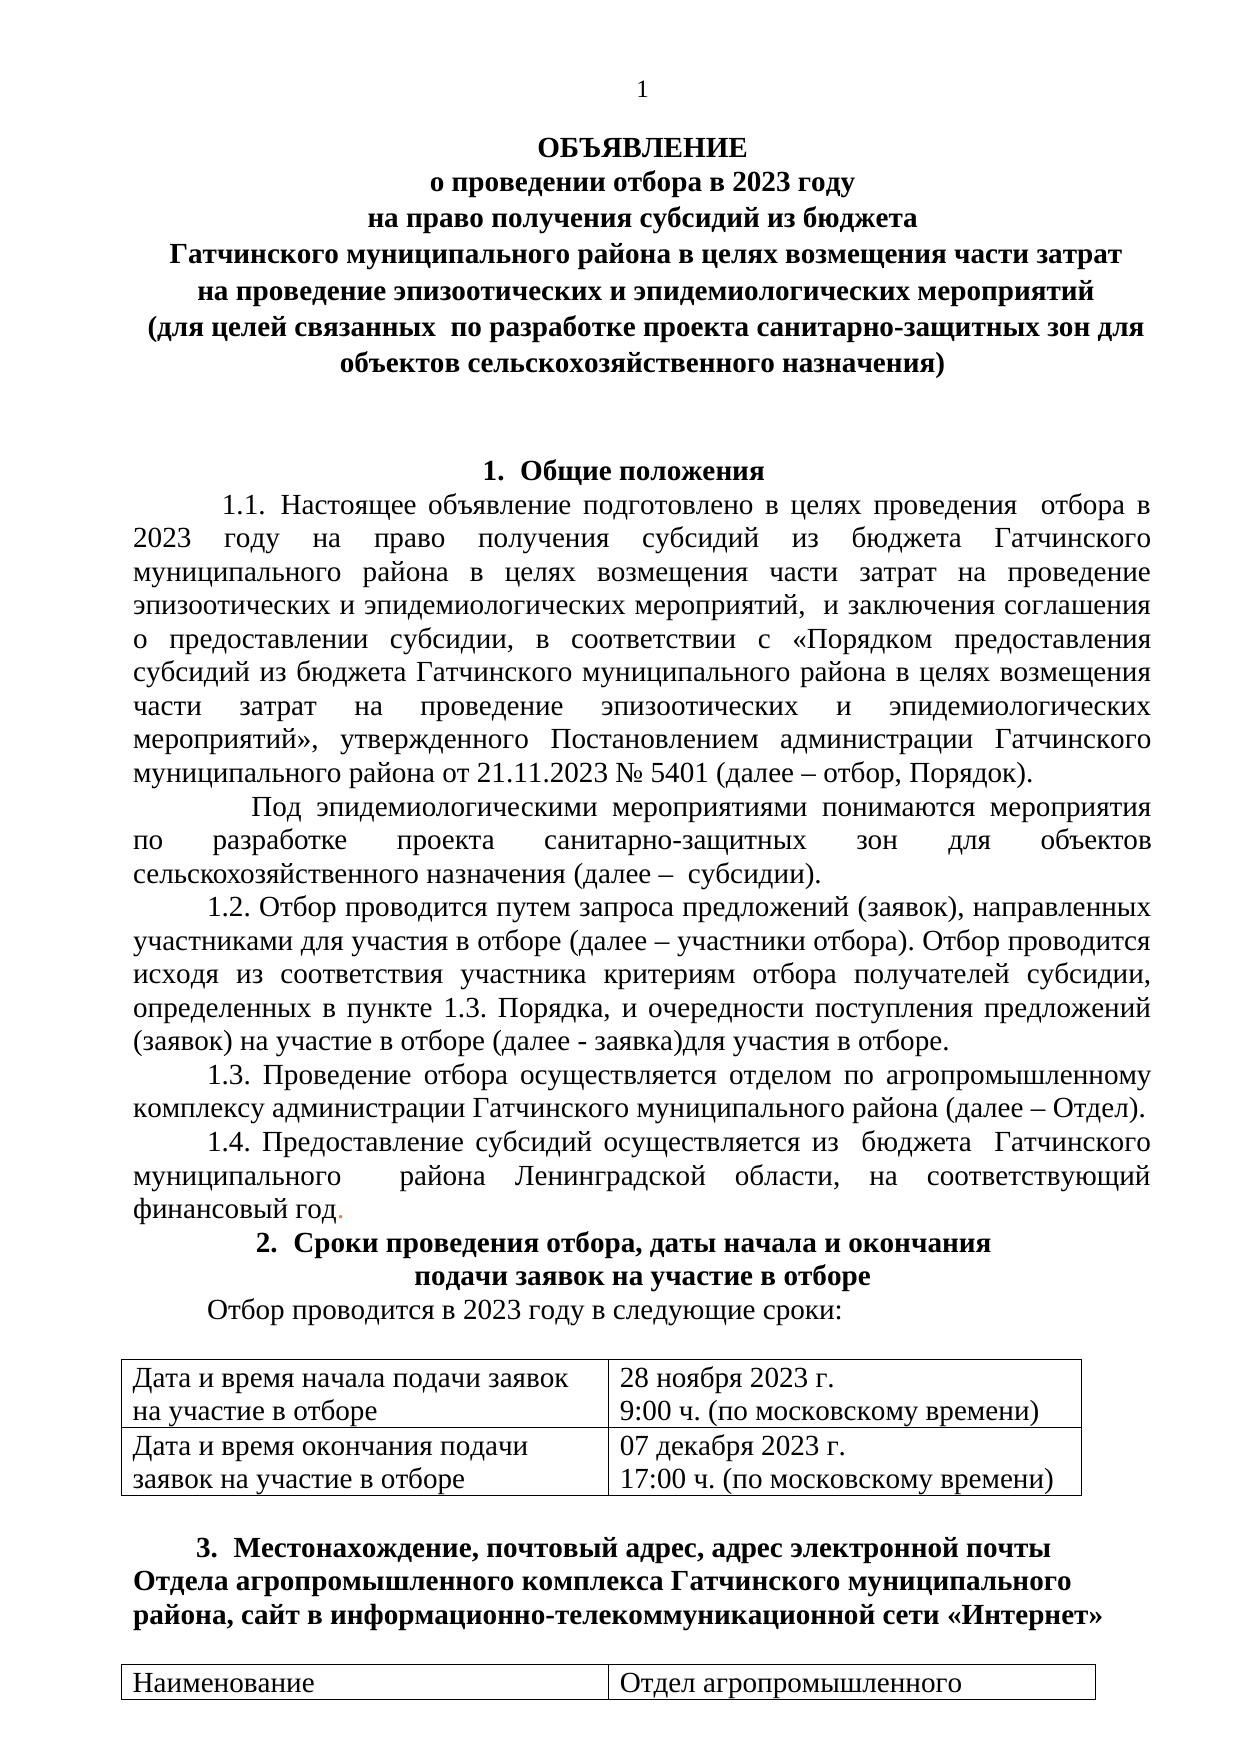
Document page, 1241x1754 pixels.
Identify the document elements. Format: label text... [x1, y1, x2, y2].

table_cell Дата и время окончания подачи заявок на участие в отборе [122, 1428, 608, 1495]
list Отдела агропромышленного комплекса Гатчинского муниципального района, сайт в информационно-телекоммуникационной сети «Интернет» [133, 1563, 1152, 1630]
list Настоящее объявление подготовлено в целях проведения отбора в 2023 году на право получения субсидий из бюджета Гатчинского муниципального района в целях возмещения части затрат на проведение эпизоотических и эпидемиологических мероприятий, и заключения соглашения о предоставлении субсидии, в соответствии с «Порядком предоставления субсидий из бюджета Гатчинского муниципального района в целях возмещения части затрат на проведение эпизоотических и эпидемиологических мероприятий», утвержденного Постановлением администрации Гатчинского муниципального района от 21.11.2023 № 5401 (далее – отбор, Порядок). [133, 487, 1152, 789]
text Гатчинского муниципального района в целях возмещения части затрат [133, 236, 1152, 270]
text 1.2. Отбор проводится путем запроса предложений (заявок), направленных участниками для участия в отборе (далее – участники отбора). Отбор проводится исходя из соответствия участника критериям отбора получателей субсидии, определенных в пункте 1.3. Порядка, и очередности поступления предложений (заявок) на участие в отборе (далее - заявка)для участия в отборе. [133, 889, 1152, 1057]
text ОБЪЯВЛЕНИЕ [133, 131, 1152, 164]
table_cell 07 декабря 2023 г. 17:00 ч. (по московскому времени) [609, 1428, 1081, 1495]
list Общие положения [95, 453, 1152, 487]
table_header Дата и время начала подачи заявок на участие в отборе [122, 1360, 608, 1427]
list Отбор проводится в 2023 году в следующие сроки: [133, 1292, 1152, 1325]
list Сроки проведения отбора, даты начала и окончания [95, 1225, 1152, 1258]
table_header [609, 1665, 1095, 1698]
list 1.4. Предоставление субсидий осуществляется из бюджета Гатчинского муниципального района Ленинградской области, на соответствующий финансовый год. [133, 1124, 1152, 1225]
table_header 28 ноября 2023 г. 9:00 ч. (по московскому времени) [609, 1360, 1081, 1427]
table_header Наименование [122, 1665, 608, 1698]
list Местонахождение, почтовый адрес, адрес электронной почты [95, 1530, 1152, 1563]
text на проведение эпизоотических и эпидемиологических мероприятий [133, 273, 1152, 306]
list Под эпидемиологическими мероприятиями понимаются мероприятия по разработке проекта санитарно-защитных зон для объектов сельскохозяйственного назначения (далее – субсидии). [133, 789, 1152, 889]
text (для целей связанных по разработке проекта санитарно-защитных зон для объектов сельскохозяйственного назначения) [133, 309, 1152, 378]
list подачи заявок на участие в отборе [133, 1258, 1152, 1292]
list 1.3. Проведение отбора осуществляется отделом по агропромышленному комплексу администрации Гатчинского муниципального района (далее – Отдел). [133, 1057, 1152, 1124]
text о проведении отбора в 2023 году на право получения субсидий из бюджета [133, 164, 1152, 234]
